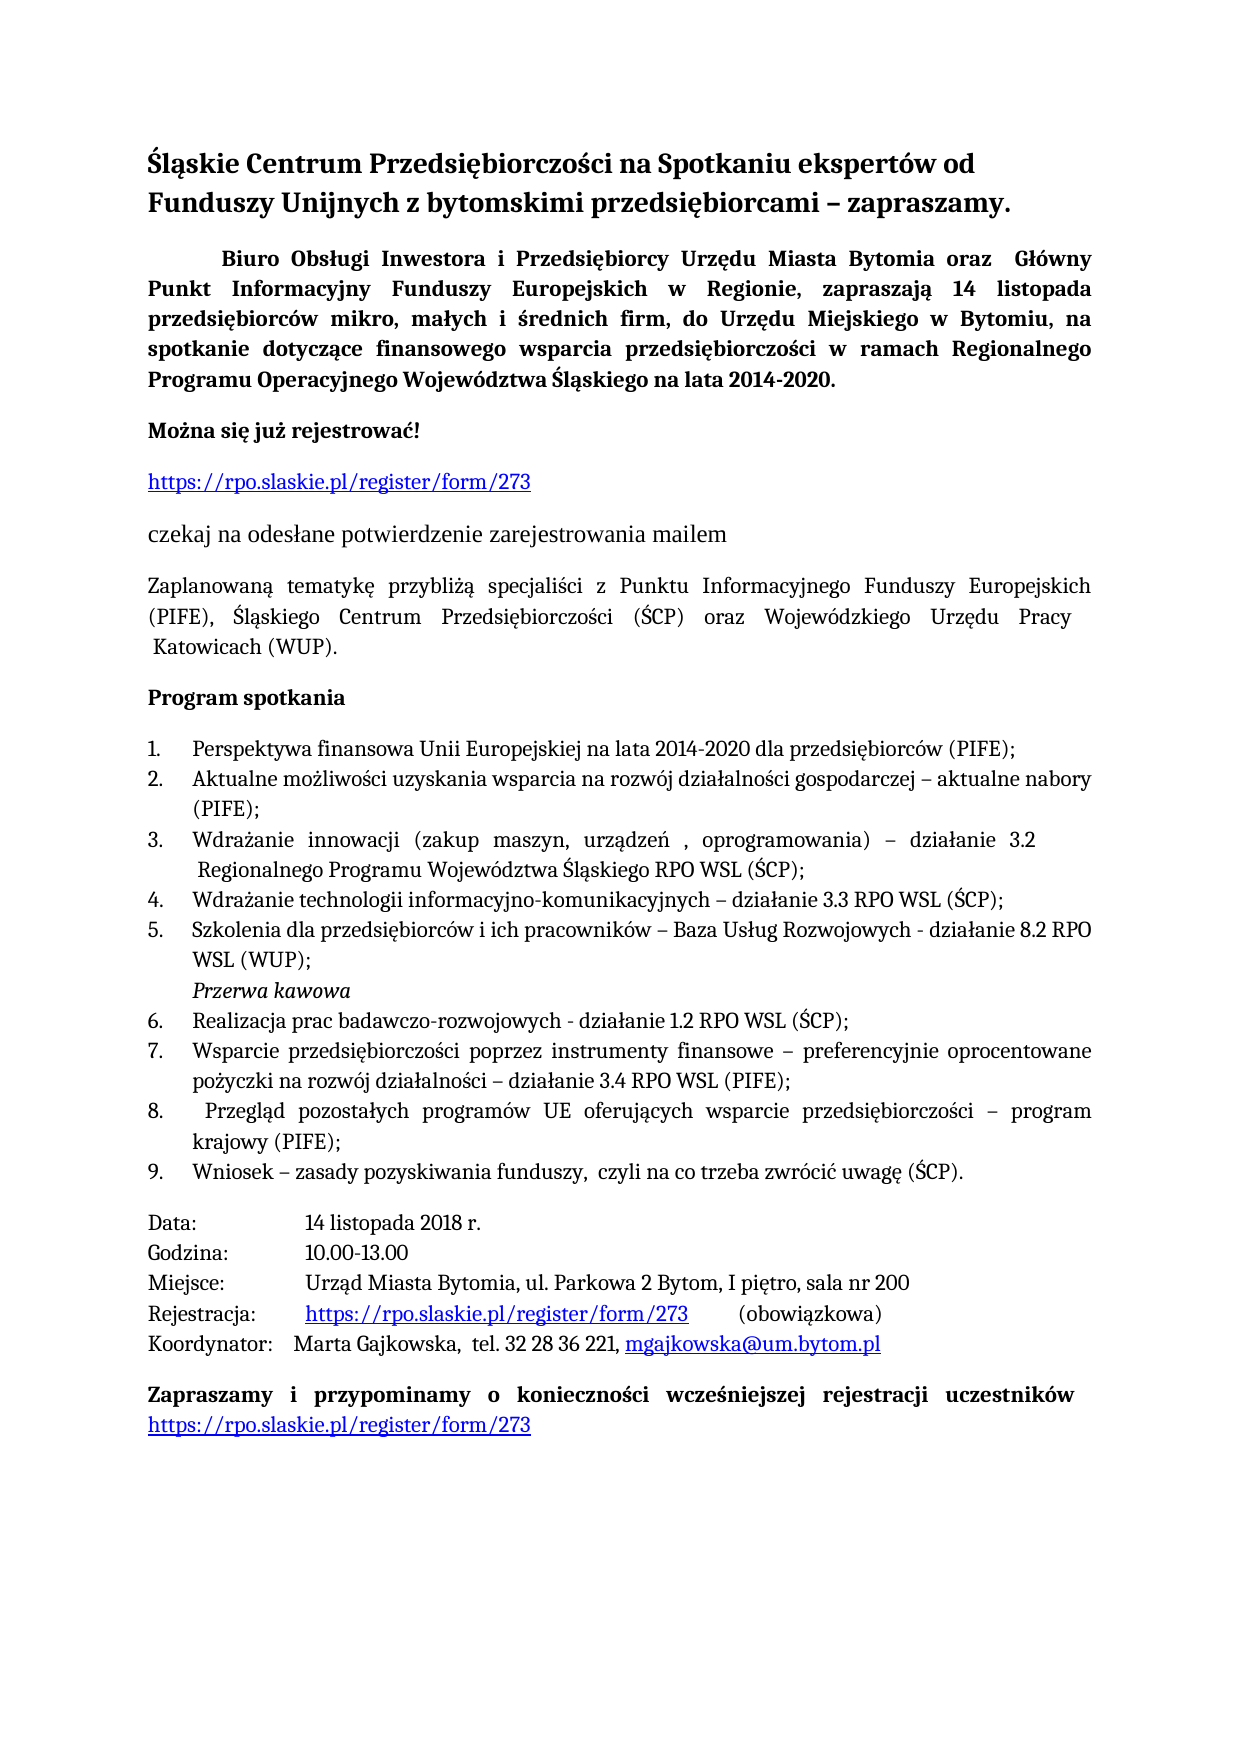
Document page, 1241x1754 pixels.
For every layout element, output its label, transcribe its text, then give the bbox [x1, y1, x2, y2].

text Program spotkania [148, 685, 1093, 711]
list Aktualne możliwości uzyskania wsparcia na rozwój działalności gospodarczej – aktualne nabory (PIFE); [148, 766, 1093, 823]
list Wsparcie przedsiębiorczości poprzez instrumenty finansowe – preferencyjnie oprocentowane pożyczki na rozwój działalności – działanie 3.4 RPO WSL (PIFE); [148, 1038, 1093, 1094]
text Zapraszamy i przypominamy o konieczności wcześniejszej rejestracji uczestników https://rpo.slaskie.pl/register/form/273 [148, 1382, 1093, 1438]
text Można się już rejestrować! [148, 417, 1093, 444]
list Przegląd pozostałych programów UE oferujących wsparcie przedsiębiorczości – program krajowy (PIFE); [148, 1098, 1093, 1155]
list Realizacja prac badawczo-rozwojowych - działanie 1.2 RPO WSL (ŚCP); [148, 1008, 1093, 1034]
text czekaj na odesłane potwierdzenie zarejestrowania mailem [148, 519, 1093, 548]
text Biuro Obsługi Inwestora i Przedsiębiorcy Urzędu Miasta Bytomia oraz Główny Punkt Informacyjny Funduszy Europejskich w Regionie, zapraszają 14 listopada przedsiębiorców mikro, małych i średnich firm, do Urzędu Miejskiego w Bytomiu, na spotkanie dotyczące finansowego wsparcia przedsiębiorczości w ramach Regionalnego Programu Operacyjnego Województwa Śląskiego na lata 2014-2020. [148, 246, 1093, 393]
text Data: 14 listopada 2018 r. Godzina: 10.00-13.00 Miejsce: Urząd Miasta Bytomia, ul. Parkowa 2 Bytom, I piętro, sala nr 200 Rejestracja: https://rpo.slaskie.pl/register/form/273 (obowiązkowa) Koordynator: Marta Gajkowska, tel. 32 28 36 221, mgajkowska@um.bytom.pl [148, 1210, 1093, 1357]
list Perspektywa finansowa Unii Europejskiej na lata 2014-2020 dla przedsiębiorców (PIFE); [148, 736, 1093, 762]
list Wdrażanie technologii informacyjno-komunikacyjnych – działanie 3.3 RPO WSL (ŚCP); [148, 887, 1093, 913]
list Szkolenia dla przedsiębiorców i ich pracowników – Baza Usług Rozwojowych - działanie 8.2 RPO WSL (WUP); [148, 917, 1093, 974]
text https://rpo.slaskie.pl/register/form/273 [148, 468, 1093, 495]
list Wdrażanie innowacji (zakup maszyn, urządzeń , oprogramowania) – działanie 3.2 Regionalnego Programu Województwa Śląskiego RPO WSL (ŚCP); [148, 826, 1093, 883]
text Zaplanowaną tematykę przybliżą specjaliści z Punktu Informacyjnego Funduszy Europejskich (PIFE), Śląskiego Centrum Przedsiębiorczości (ŚCP) oraz Wojewódzkiego Urzędu Pracy Katowicach (WUP). [148, 573, 1093, 660]
list Wniosek – zasady pozyskiwania funduszy, czyli na co trzeba zwrócić uwagę (ŚCP). [148, 1159, 1093, 1185]
list Przerwa kawowa [192, 977, 1093, 1004]
text Śląskie Centrum Przedsiębiorczości na Spotkaniu ekspertów od Funduszy Unijnych z bytomskimi przedsiębiorcami – zapraszamy. [148, 148, 1093, 220]
